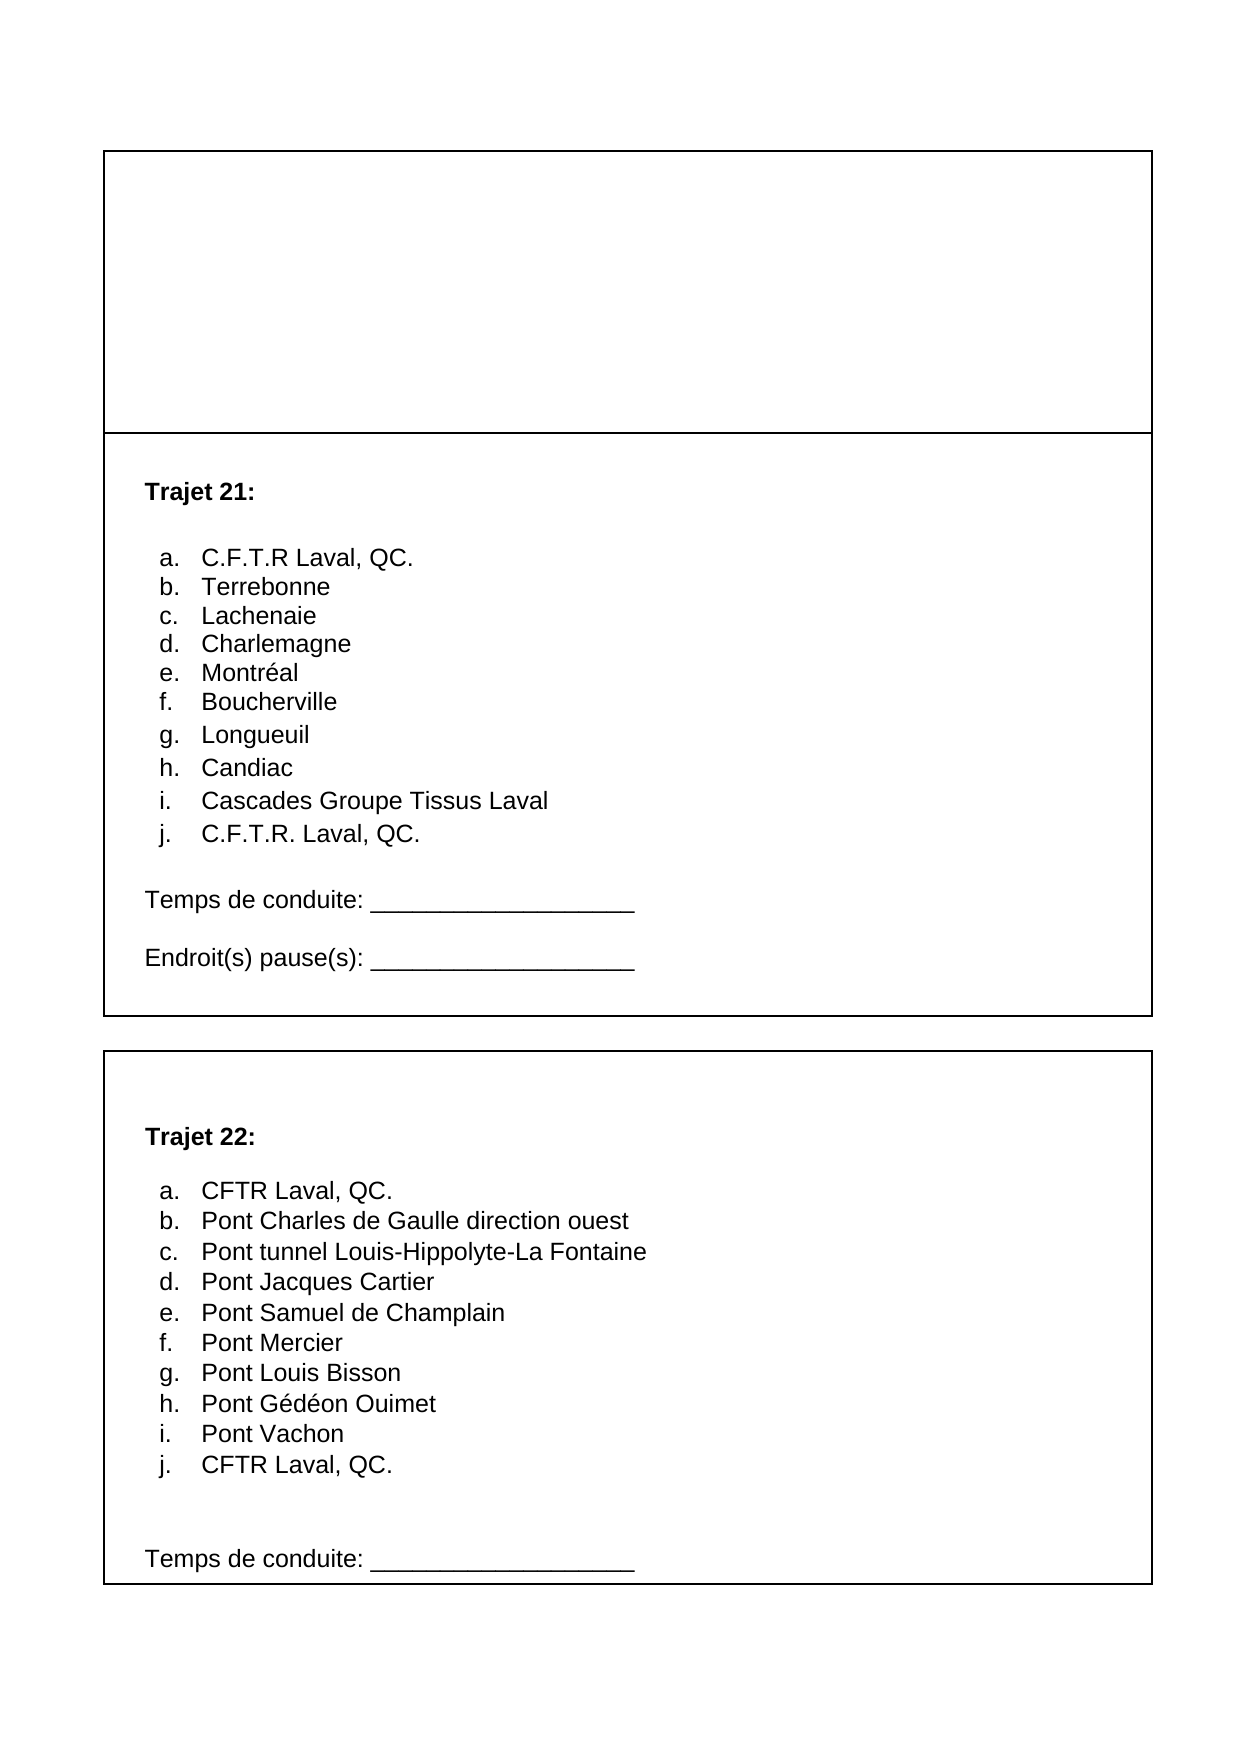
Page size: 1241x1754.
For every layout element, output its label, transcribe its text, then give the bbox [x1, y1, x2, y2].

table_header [105, 1052, 1151, 1583]
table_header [105, 152, 1151, 432]
table_cell Trajet 21: C.F.T.R Laval, QC. Terrebonne Lachenaie Charlemagne Montréal Boucherville Longueuil Candiac Cascades Groupe Tissus Laval C.F.T.R. Laval, QC. Temps de conduite: ___________________ Endroit(s) pause(s): ___________________ [105, 434, 1151, 1015]
